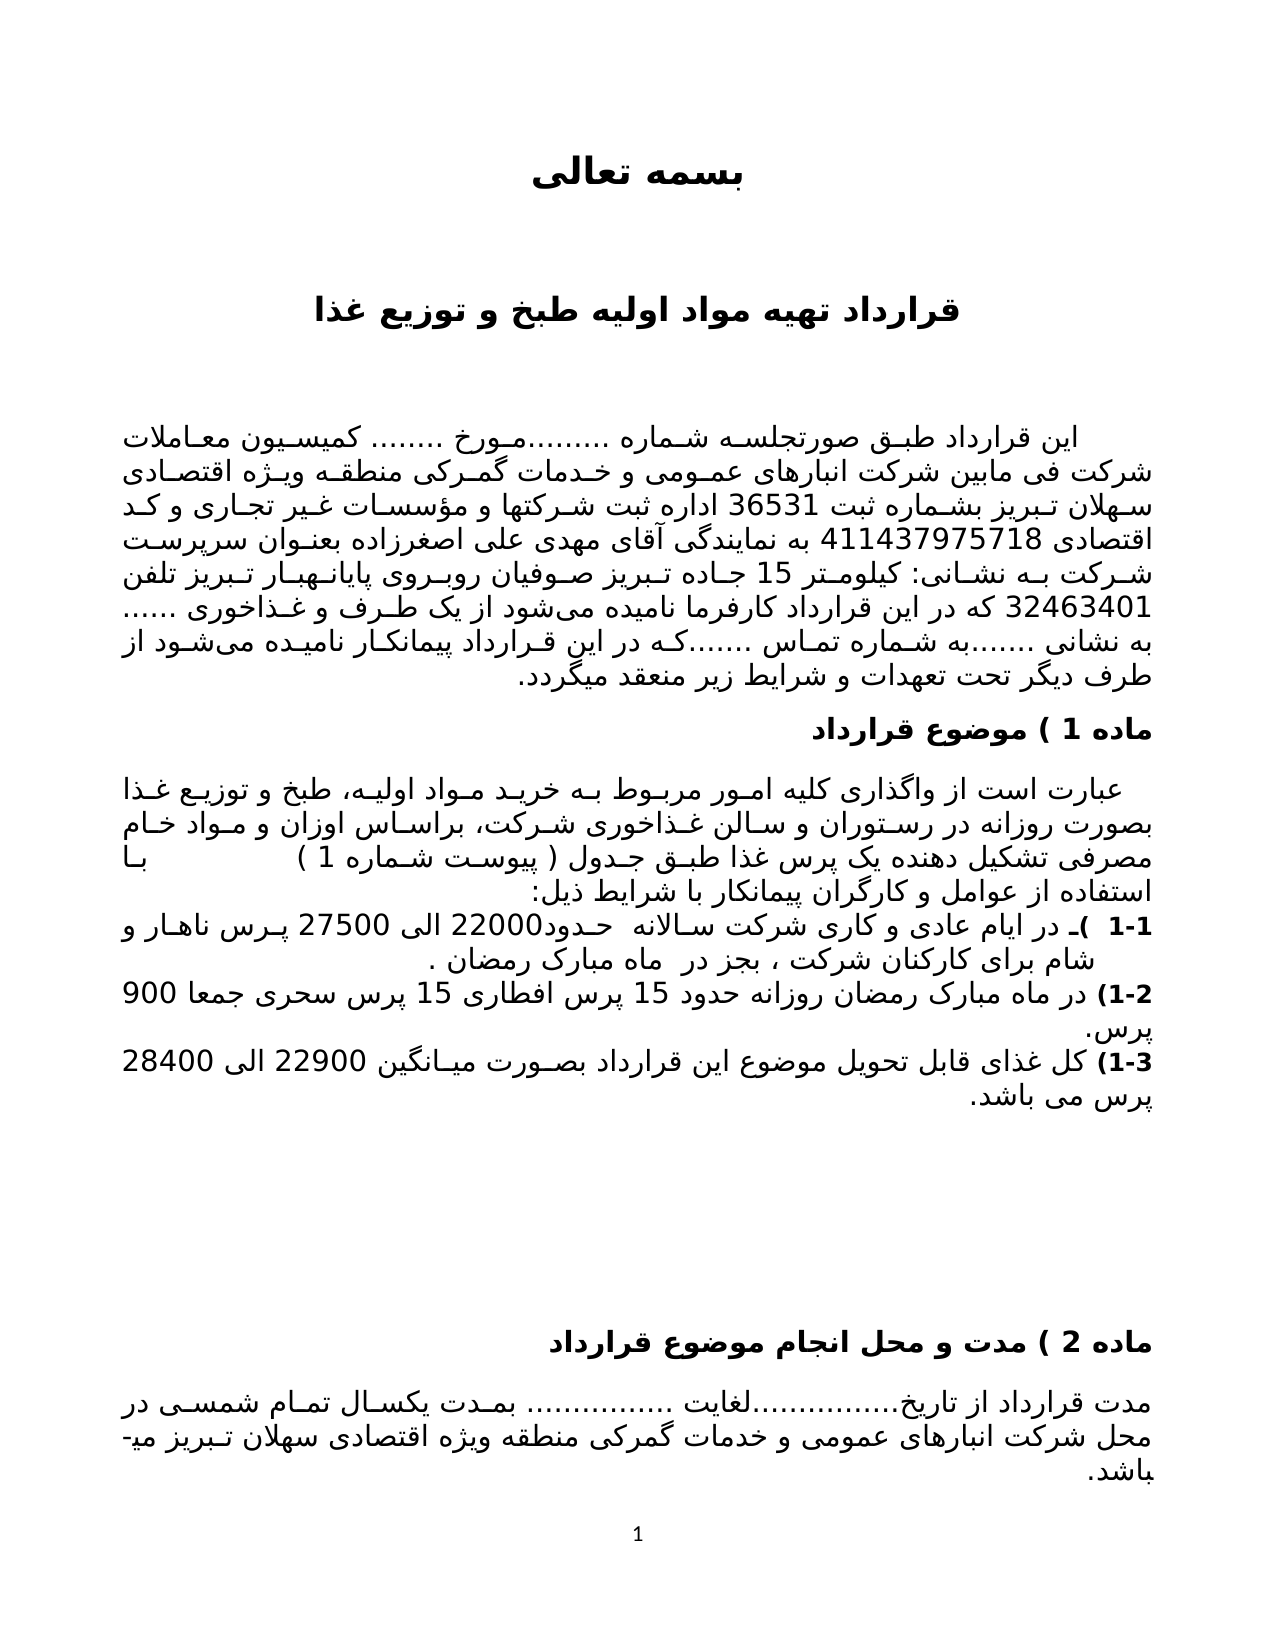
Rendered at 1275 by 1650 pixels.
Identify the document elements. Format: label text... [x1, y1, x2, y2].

text ماده 2 ) مدت و محل انجام موضوع قرارداد [122, 1326, 1153, 1360]
text بسمه تعالی [122, 150, 1153, 194]
text این قرارداد طبق صورتجلسه شماره .........مورخ ........ کمیسیون معاملات شرکت فی مابین شرکت انبارهای عمومی و خدمات گمرکی منطقه ویژه اقتصادی سهلان تبریز بشماره ثبت 36531 اداره ثبت شرکتها و مؤسسات غیر تجاری و کد اقتصادی 411437975718 به نمایندگی آقای مهدی علی اصغرزاده بعنوان سرپرست شرکت به نشانی: کیلومتر 15 جاده تبریز صوفیان روبروی پایانهبار تبریز تلفن 32463401 که در این قرارداد کارفرما نامیده می‌شود از یک طرف و غذاخوری ...... به نشانی .......به شماره تماس .......که در این قرارداد پیمانکار نامیده می‌شود از طرف دیگر تحت تعهدات و شرایط زیر منعقد میگردد. [122, 420, 1153, 692]
text 1-3) کل غذای قابل تحویل موضوع این قرارداد بصورت میانگین 22900 الی 28400 پرس می باشد. [122, 1044, 1153, 1112]
text عبارت است از واگذاری کلیه امور مربوط به خرید مواد اولیه، طبخ و توزیع غذا بصورت روزانه در رستوران و سالن غذاخوری شرکت، براساس اوزان و مواد خام مصرفی تشکیل دهنده یک پرس غذا طبق جدول ( پیوست شماره 1 ) با استفاده از عوامل و کارگران پیمانکار با شرایط ذیل: [122, 772, 1170, 908]
text قرارداد تهیه مواد اولیه طبخ و توزیع غذا [122, 291, 1153, 329]
text 1-2) در ماه مبارک رمضان روزانه حدود 15 پرس افطاری 15 پرس سحری جمعا 900 پرس. [122, 976, 1153, 1044]
text ماده 1 ) موضوع قرارداد [122, 713, 1153, 747]
text مدت قرارداد از تاریخ................لغایت ................ بمدت یکسال تمام شمسی در محل شرکت انبارهای عمومی و خدمات گمرکی منطقه ویژه اقتصادی سهلان تبریز میباشد. [122, 1386, 1153, 1487]
text 1-1 ) در ایام عادی و کاری شرکت سالانه حدود22000 الی 27500 پرس ناهار و شام برای کارکنان شرکت ، بجز در ماه مبارک رمضان . [122, 908, 1153, 976]
